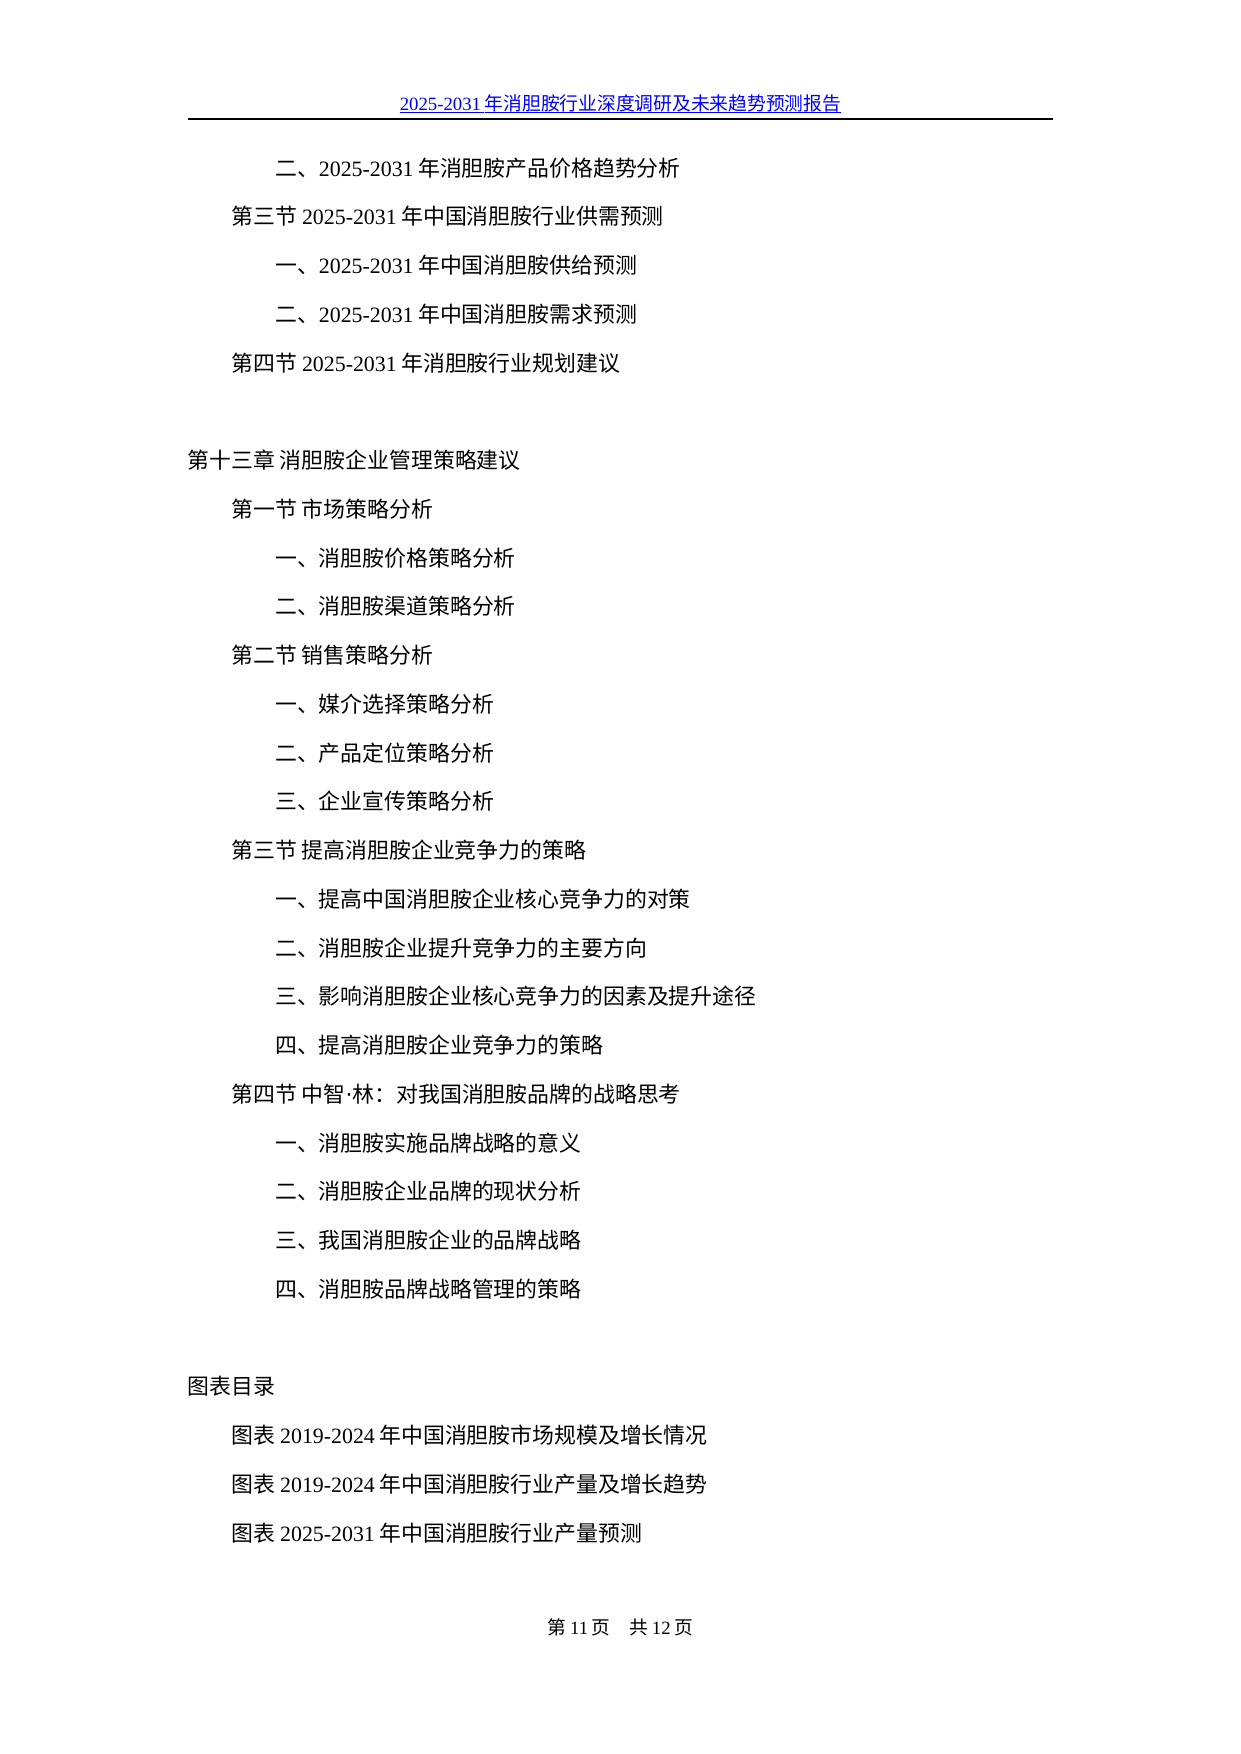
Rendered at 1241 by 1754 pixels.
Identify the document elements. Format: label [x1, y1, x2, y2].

text [187, 150, 1053, 1548]
